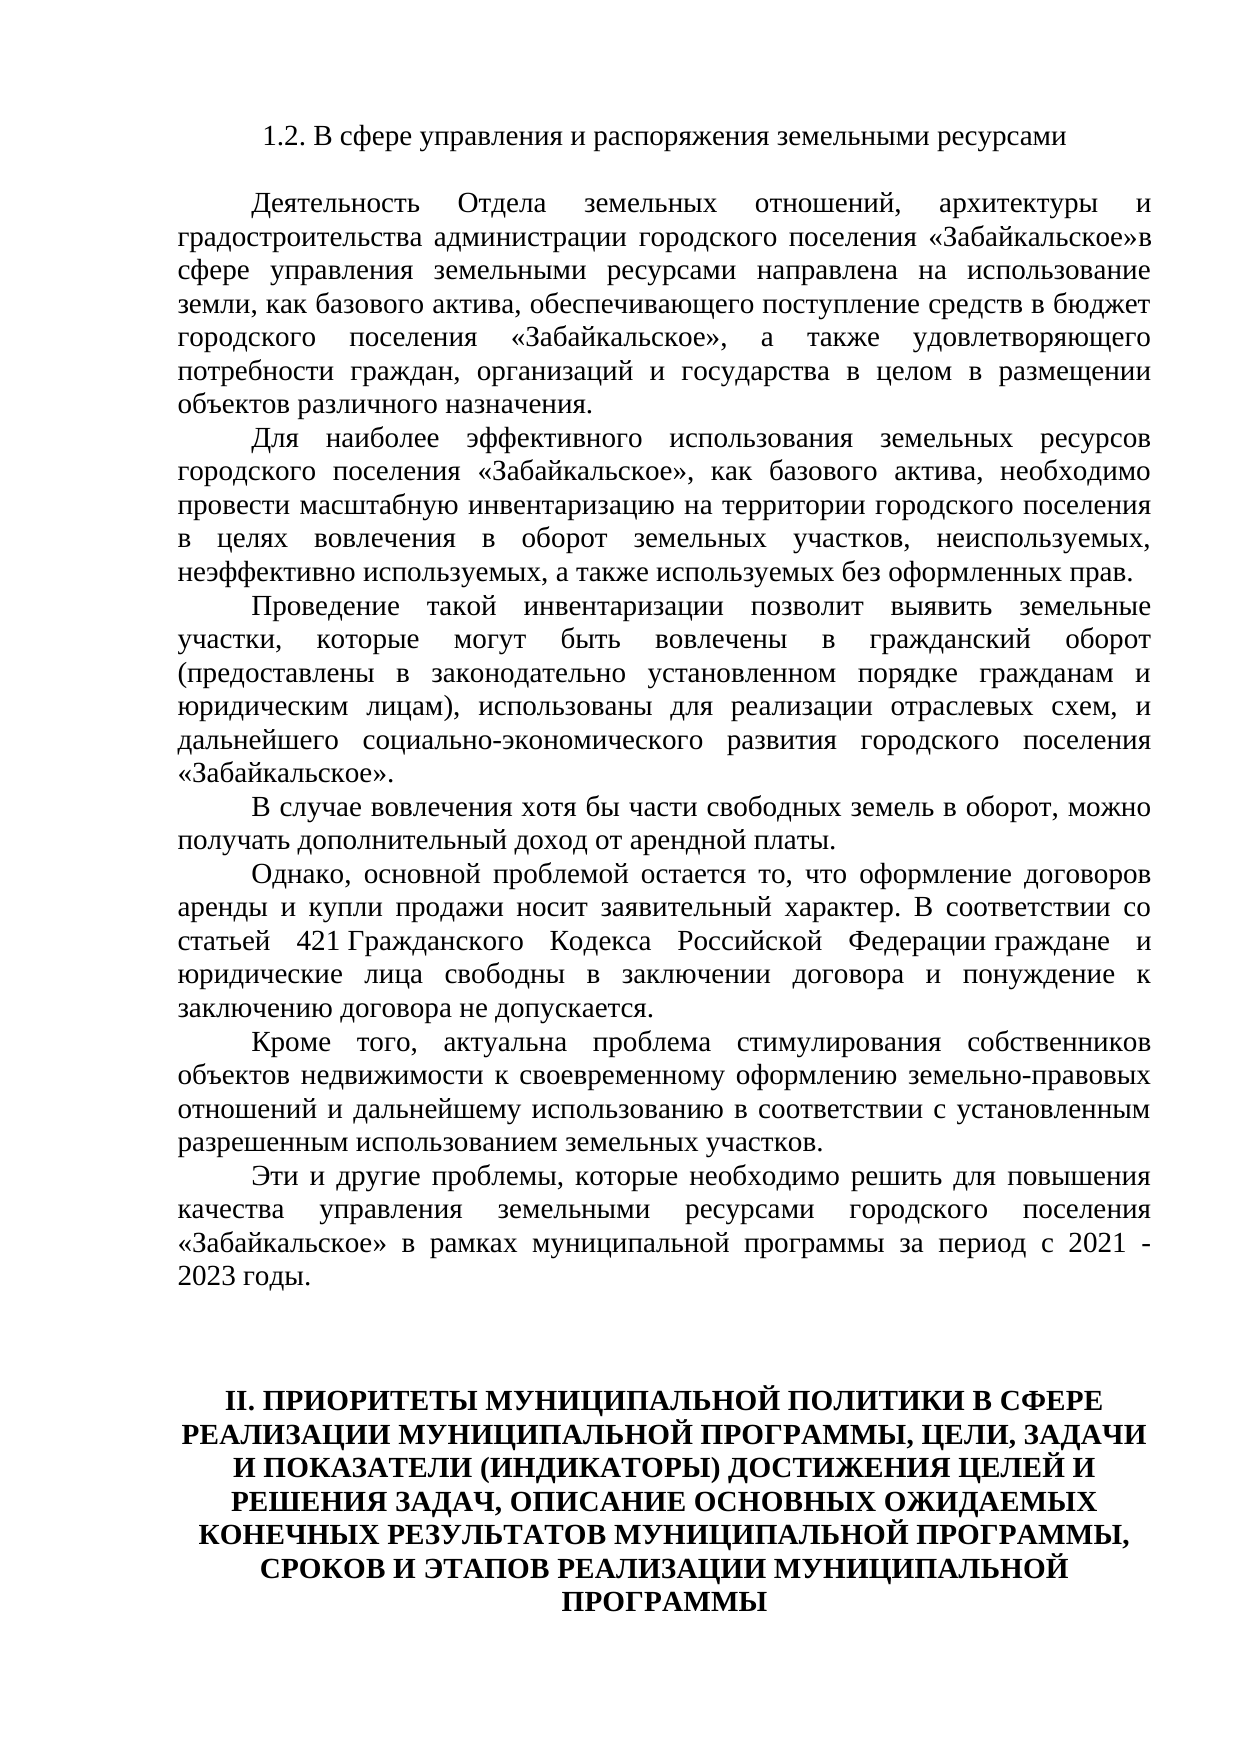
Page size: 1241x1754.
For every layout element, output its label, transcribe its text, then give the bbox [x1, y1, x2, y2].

text 1.2. В сфере управления и распоряжения земельными ресурсами [177, 118, 1152, 152]
text Кроме того, актуальна проблема стимулирования собственников объектов недвижимости к своевременному оформлению земельно-правовых отношений и дальнейшему использованию в соответствии с установленным разрешенным использованием земельных участков. [177, 1024, 1152, 1158]
text В случае вовлечения хотя бы части свободных земель в оборот, можно получать дополнительный доход от арендной платы. [177, 789, 1152, 856]
text Деятельность Отдела земельных отношений, архитектуры и градостроительства администрации городского поселения «Забайкальское»в сфере управления земельными ресурсами направлена на использование земли, как базового актива, обеспечивающего поступление средств в бюджет городского поселения «Забайкальское», а также удовлетворяющего потребности граждан, организаций и государства в целом в размещении объектов различного назначения. [177, 152, 1152, 420]
text II. ПРИОРИТЕТЫ МУНИЦИПАЛЬНОЙ ПОЛИТИКИ В СФЕРЕ РЕАЛИЗАЦИИ МУНИЦИПАЛЬНОЙ ПРОГРАММЫ, ЦЕЛИ, ЗАДАЧИ И ПОКАЗАТЕЛИ (ИНДИКАТОРЫ) ДОСТИЖЕНИЯ ЦЕЛЕЙ И РЕШЕНИЯ ЗАДАЧ, ОПИСАНИЕ ОСНОВНЫХ ОЖИДАЕМЫХ КОНЕЧНЫХ РЕЗУЛЬТАТОВ МУНИЦИПАЛЬНОЙ ПРОГРАММЫ, СРОКОВ И ЭТАПОВ РЕАЛИЗАЦИИ МУНИЦИПАЛЬНОЙ ПРОГРАММЫ [177, 1292, 1152, 1618]
text Для наиболее эффективного использования земельных ресурсов городского поселения «Забайкальское», как базового актива, необходимо провести масштабную инвентаризацию на территории городского поселения в целях вовлечения в оборот земельных участков, неиспользуемых, неэффективно используемых, а также используемых без оформленных прав. [177, 420, 1152, 588]
text Проведение такой инвентаризации позволит выявить земельные участки, которые могут быть вовлечены в гражданский оборот (предоставлены в законодательно установленном порядке гражданам и юридическим лицам), использованы для реализации отраслевых схем, и дальнейшего социально-экономического развития городского поселения «Забайкальское». [177, 588, 1152, 789]
text Однако, основной проблемой остается то, что оформление договоров аренды и купли продажи носит заявительный характер. В соответствии со статьей 421 Гражданского Кодекса Российской Федерации граждане и юридические лица свободны в заключении договора и понуждение к заключению договора не допускается. [177, 856, 1152, 1024]
text Эти и другие проблемы, которые необходимо решить для повышения качества управления земельными ресурсами городского поселения «Забайкальское» в рамках муниципальной программы за период с 2021 - 2023 годы. [177, 1158, 1152, 1292]
